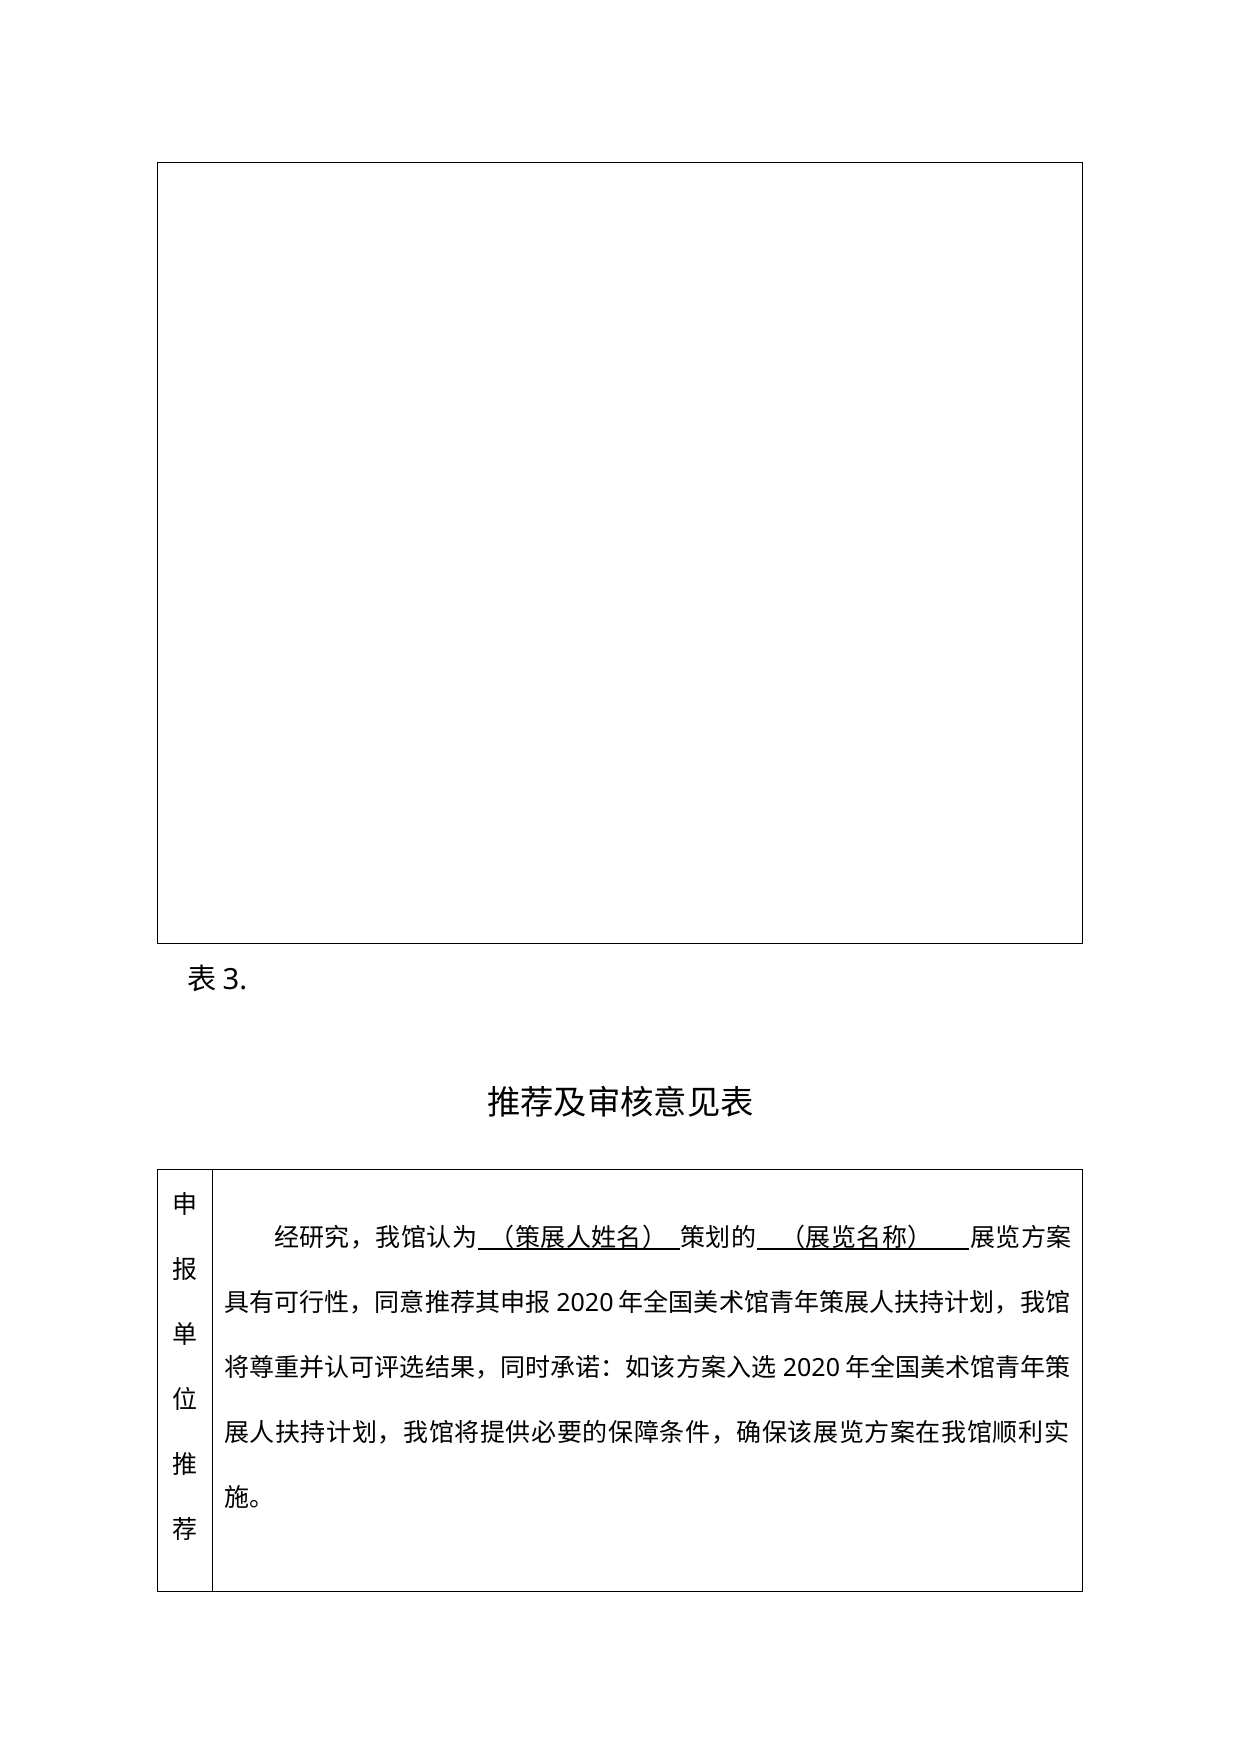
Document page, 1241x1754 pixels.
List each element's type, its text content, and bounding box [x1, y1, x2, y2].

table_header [213, 1170, 1082, 1591]
text 推荐及审核意见表 [187, 1076, 1053, 1124]
text 表3. [187, 944, 1053, 1009]
table_header 申报单位推荐意见 [158, 1170, 212, 1591]
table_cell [158, 163, 1082, 943]
